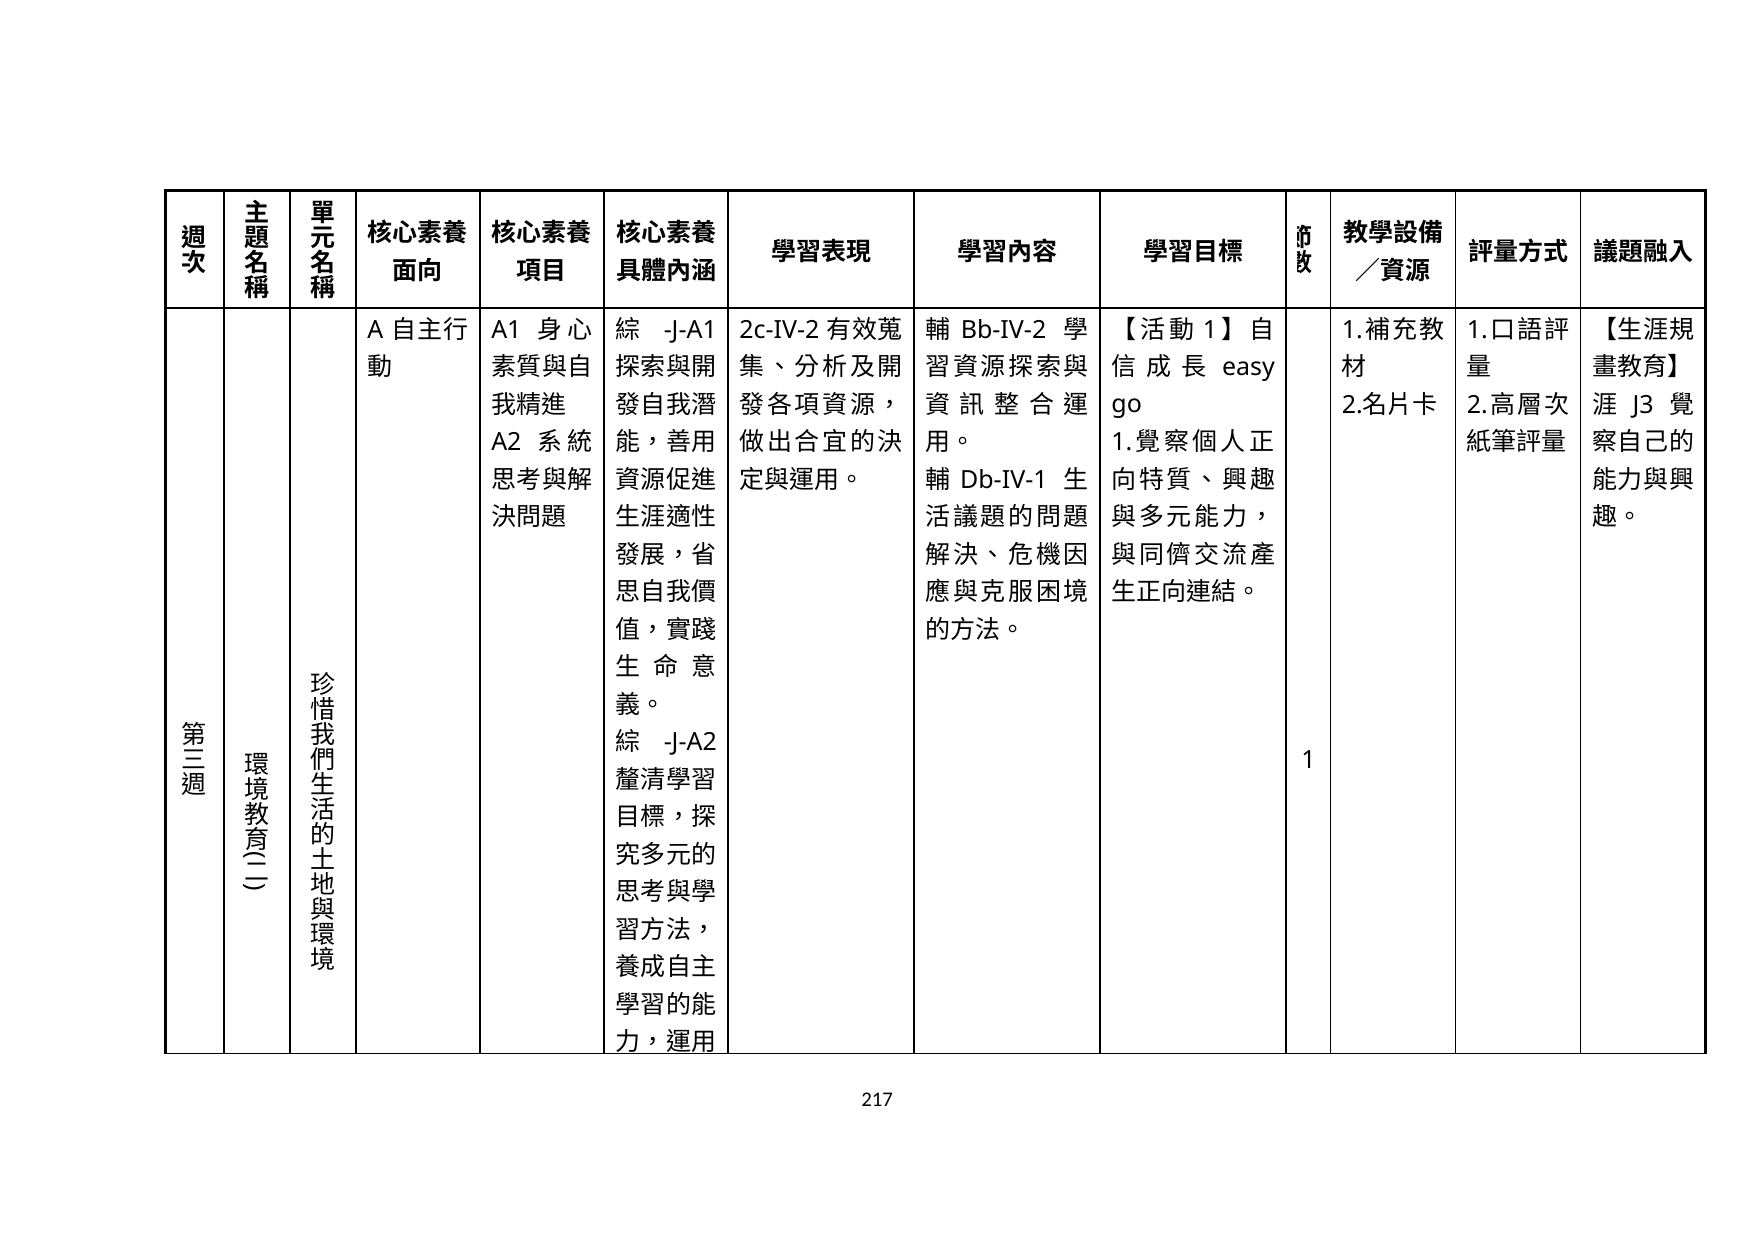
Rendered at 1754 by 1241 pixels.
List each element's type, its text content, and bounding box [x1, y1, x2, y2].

table_cell 【活動1】自信成長easy go 1.覺察個人正向特質、興趣與多元能力，與同儕交流產生正向連結。 [1101, 309, 1285, 1053]
table_cell 輔Bb-IV-2 學習資源探索與資訊整合運用。 輔Db-IV-1 生活議題的問題解決、危機因應與克服困境的方法。 [915, 309, 1099, 1053]
table_header 學習內容 [915, 192, 1099, 307]
table_header 主題名稱 [225, 192, 289, 307]
table_cell 1.口語評量 2.高層次紙筆評量 [1456, 309, 1580, 1053]
table_header 學習表現 [729, 192, 913, 307]
table_header 核心素養面向 [357, 192, 479, 307]
table_cell 1 [1287, 309, 1330, 1053]
table_cell 綜-J-A1 探索與開發自我潛能，善用資源促進生涯適性發展，省思自我價值，實踐生命意義。 綜-J-A2 釐清學習目標，探究多元的思考與學習方法，養成自主學習的能力，運用適當的策略，解決生活議題。 [605, 309, 727, 1053]
table_cell A 自主行動 [357, 309, 479, 1053]
table_cell 【生涯規畫教育】 涯 J3 覺察自己的能力與興趣。 [1581, 309, 1704, 1053]
table_header 核心素養具體內涵 [605, 192, 727, 307]
table_cell 第三週 [167, 309, 223, 1053]
table_cell 珍惜我們生活的土地與環境 [291, 309, 355, 1053]
table_header 核心素養項目 [481, 192, 603, 307]
table_header 週次 [167, 192, 223, 307]
table_cell 1.補充教材 2.名片卡 [1331, 309, 1455, 1053]
table_header 學習目標 [1101, 192, 1285, 307]
table_header 節數 [1287, 192, 1330, 307]
table_header 議題融入 [1581, 192, 1704, 307]
table_cell 2c-IV-2 有效蒐集、分析及開發各項資源，做出合宜的決定與運用。 [729, 309, 913, 1053]
table_header 單元名稱 [291, 192, 355, 307]
table_cell A1 身心素質與自我精進 A2 系統思考與解決問題 [481, 309, 603, 1053]
table_cell 環境教育(二) [225, 309, 289, 1053]
table_header 教學設備／資源 [1331, 192, 1455, 307]
table_header 評量方式 [1456, 192, 1580, 307]
